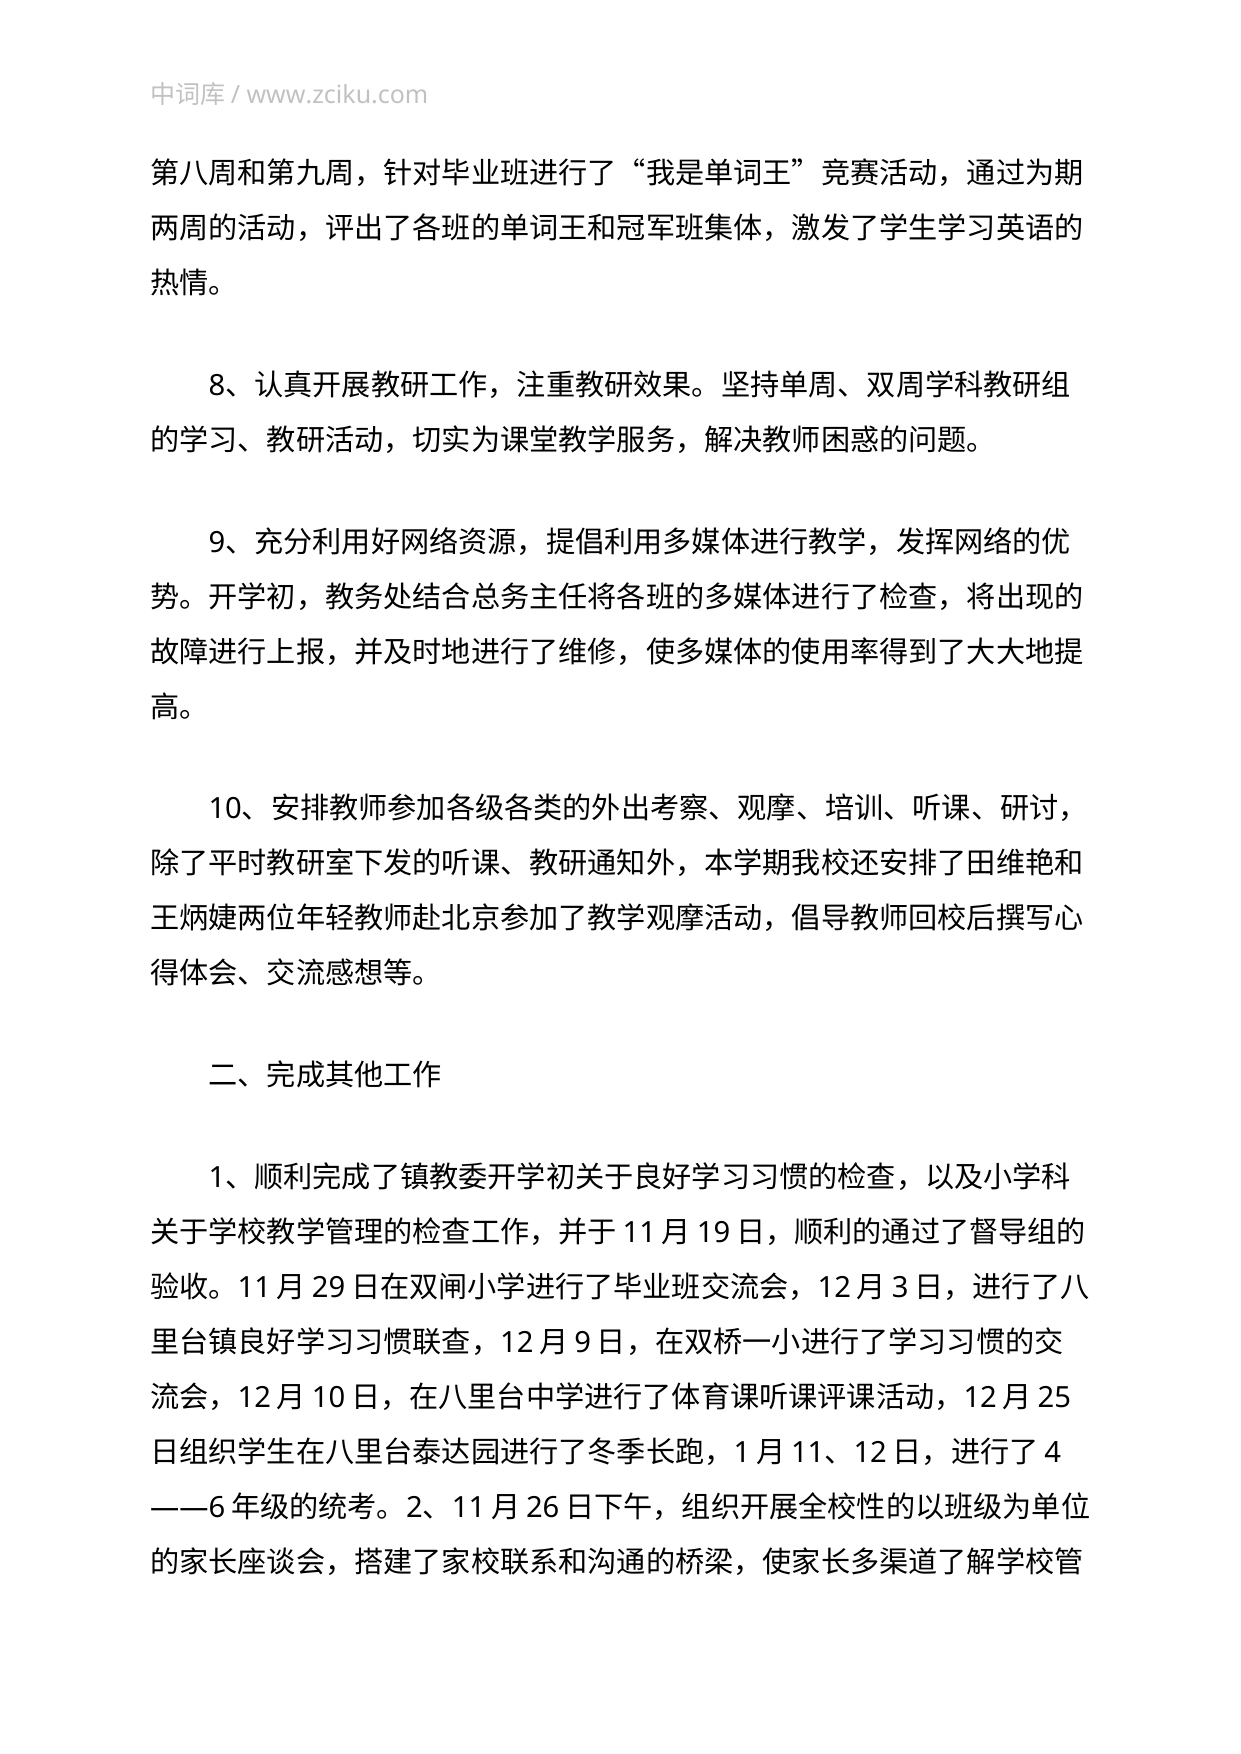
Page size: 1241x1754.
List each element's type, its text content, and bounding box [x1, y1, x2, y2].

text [150, 1153, 1090, 1581]
text 8、认真开展教研工作，注重教研效果。坚持单周、双周学科教研组的学习、教研活动，切实为课堂教学服务，解决教师困惑的问题。 [150, 362, 1090, 459]
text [150, 150, 1090, 302]
text 二、完成其他工作 [150, 1051, 1090, 1094]
text 10、安排教师参加各级各类的外出考察、观摩、培训、听课、研讨，除了平时教研室下发的听课、教研通知外，本学期我校还安排了田维艳和王炳婕两位年轻教师赴北京参加了教学观摩活动，倡导教师回校后撰写心得体会、交流感想等。 [150, 785, 1090, 992]
text 9、充分利用好网络资源，提倡利用多媒体进行教学，发挥网络的优势。开学初，教务处结合总务主任将各班的多媒体进行了检查，将出现的故障进行上报，并及时地进行了维修，使多媒体的使用率得到了大大地提高。 [150, 518, 1090, 725]
